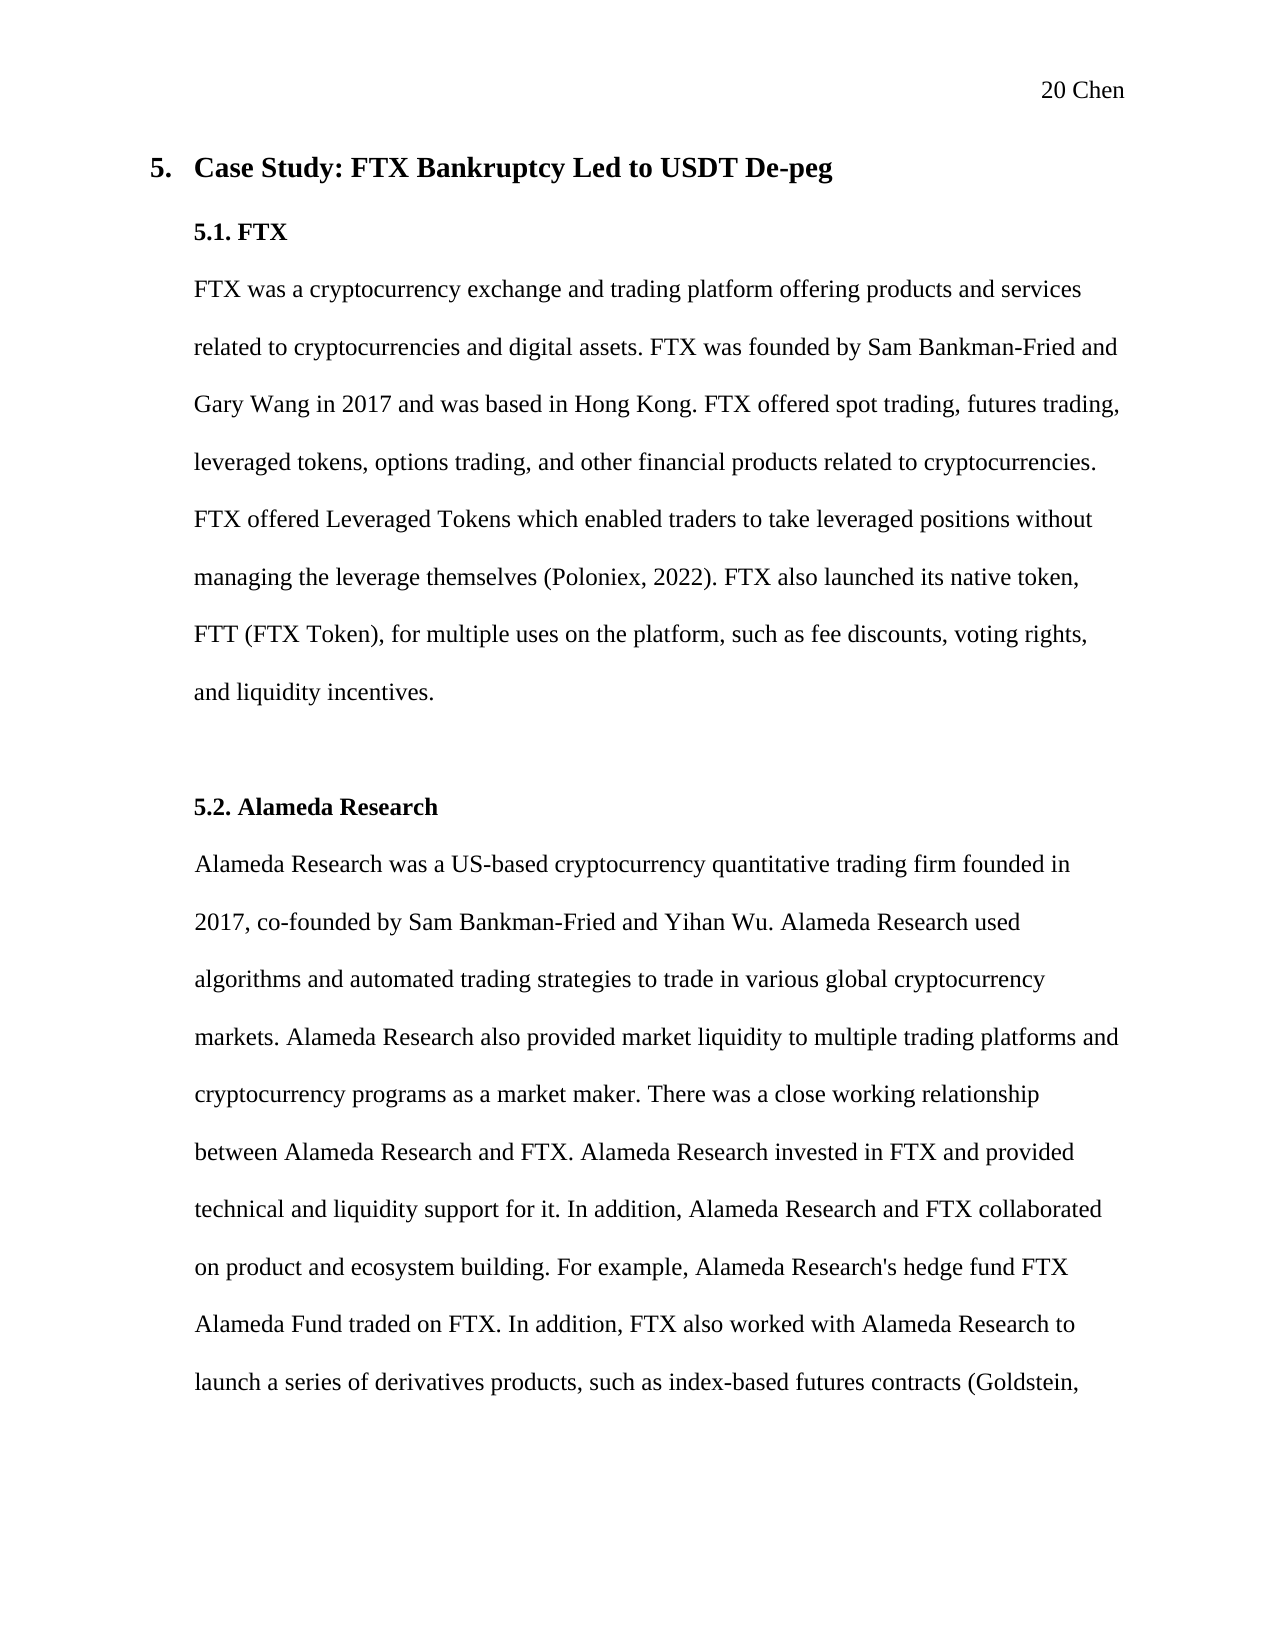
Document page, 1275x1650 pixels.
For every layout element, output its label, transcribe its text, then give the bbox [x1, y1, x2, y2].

text FTX was a cryptocurrency exchange and trading platform offering products and services related to cryptocurrencies and digital assets. FTX was founded by Sam Bankman-Fried and Gary Wang in 2017 and was based in Hong Kong. FTX offered spot trading, futures trading, leveraged tokens, options trading, and other financial products related to cryptocurrencies. FTX offered Leveraged Tokens which enabled traders to take leveraged positions without managing the leverage themselves (Poloniex, 2022). FTX also launched its native token, FTT (FTX Token), for multiple uses on the platform, such as fee discounts, voting rights, and liquidity incentives. [194, 274, 1125, 706]
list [194, 849, 1125, 1396]
list Case Study: FTX Bankruptcy Led to USDT De-peg [150, 150, 1125, 183]
list FTX [194, 217, 1125, 246]
list Alameda Research [194, 792, 1125, 821]
